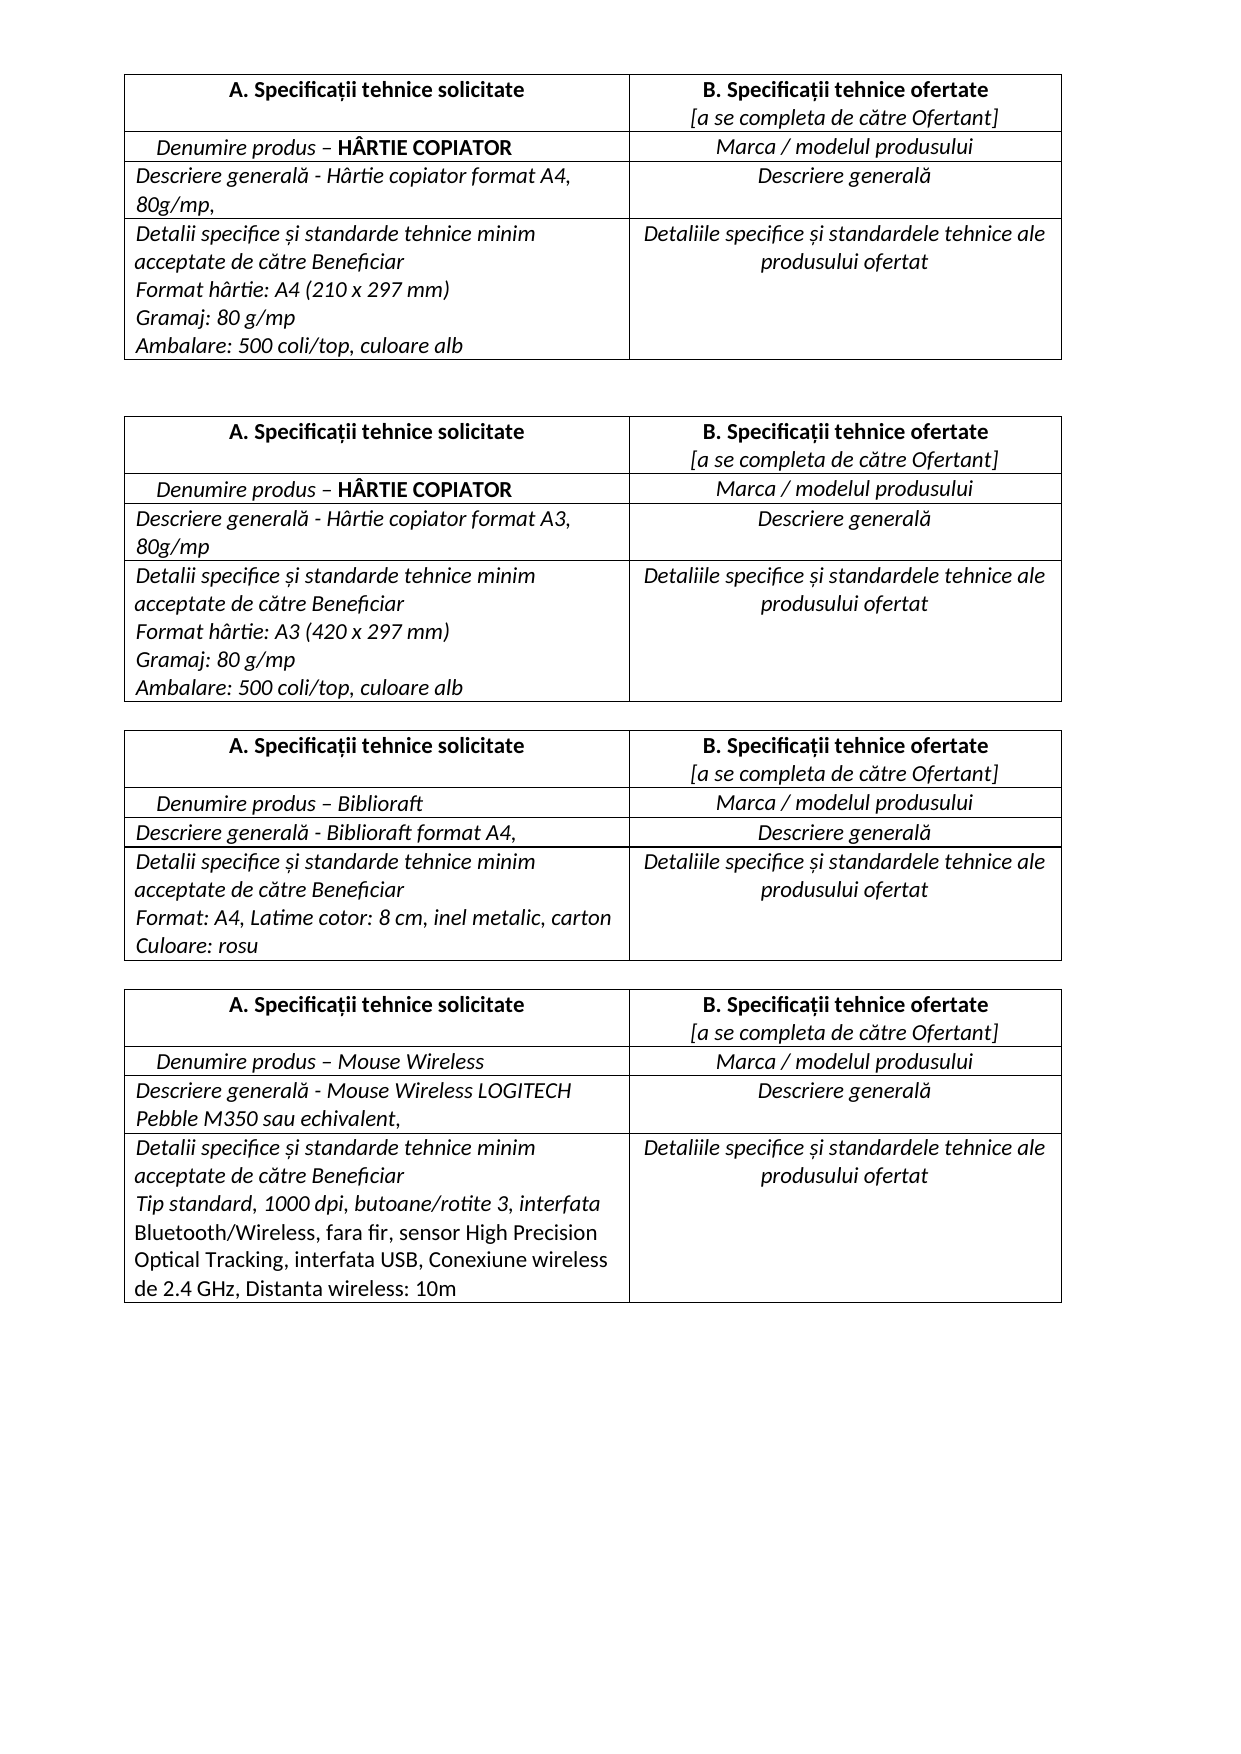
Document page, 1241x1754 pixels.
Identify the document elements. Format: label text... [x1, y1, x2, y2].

table_cell Descriere generală - Biblioraft format A4, [125, 818, 629, 846]
table_header A. Specificații tehnice solicitate [125, 731, 629, 787]
table_header A. Specificații tehnice solicitate [125, 417, 629, 473]
table_header B. Specificații tehnice ofertate [a se completa de către Ofertant] [630, 731, 1061, 787]
table_cell Denumire produs – HÂRTIE COPIATOR [125, 474, 629, 503]
table_header B. Specificații tehnice ofertate [a se completa de către Ofertant] [630, 417, 1061, 473]
table_cell Marca / modelul produsului [630, 788, 1061, 817]
table_header A. Specificații tehnice solicitate [125, 990, 629, 1046]
table_cell Denumire produs – Mouse Wireless [125, 1047, 629, 1075]
table_cell Descriere generală - Mouse Wireless LOGITECH Pebble M350 sau echivalent, [125, 1076, 629, 1132]
table_header A. Specificații tehnice solicitate [125, 75, 629, 131]
table_header B. Specificații tehnice ofertate [a se completa de către Ofertant] [630, 75, 1061, 131]
table_cell Descriere generală [630, 818, 1061, 846]
table_cell Denumire produs – Biblioraft [125, 788, 629, 817]
table_cell Denumire produs – HÂRTIE COPIATOR [125, 132, 629, 161]
table_cell Detaliile specifice şi standardele tehnice ale produsului ofertat [630, 561, 1061, 701]
table_cell Marca / modelul produsului [630, 474, 1061, 503]
table_header B. Specificații tehnice ofertate [a se completa de către Ofertant] [630, 990, 1061, 1046]
table_cell Detalii specifice şi standarde tehnice minim acceptate de către Beneficiar Format hârtie: A3 (420 x 297 mm) Gramaj: 80 g/mp Ambalare: 500 coli/top, culoare alb [125, 561, 629, 701]
table_cell Descriere generală [630, 1076, 1061, 1132]
table_cell Detalii specifice şi standarde tehnice minim acceptate de către Beneficiar Format: A4, Latime cotor: 8 cm, inel metalic, carton Culoare: rosu [125, 848, 629, 959]
table_cell Marca / modelul produsului [630, 1047, 1061, 1075]
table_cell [630, 1134, 1061, 1302]
table_cell Detalii specifice şi standarde tehnice minim acceptate de către Beneficiar Tip standard, 1000 dpi, butoane/rotite 3, interfata Bluetooth/Wireless, fara fir, sensor High Precision Optical Tracking, interfata USB, Conexiune wireless de 2.4 GHz, Distanta wireless: 10m [125, 1134, 629, 1302]
table_cell Detaliile specifice şi standardele tehnice ale produsului ofertat [630, 848, 1061, 959]
table_cell Descriere generală [630, 504, 1061, 560]
table_cell Descriere generală - Hârtie copiator format A3, 80g/mp [125, 504, 629, 560]
table_cell Marca / modelul produsului [630, 132, 1061, 161]
table_cell Descriere generală [630, 162, 1061, 218]
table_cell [630, 219, 1061, 359]
table_cell Detalii specifice şi standarde tehnice minim acceptate de către Beneficiar Format hârtie: A4 (210 x 297 mm) Gramaj: 80 g/mp Ambalare: 500 coli/top, culoare alb [125, 219, 629, 359]
table_cell Descriere generală - Hârtie copiator format A4, 80g/mp, [125, 162, 629, 218]
